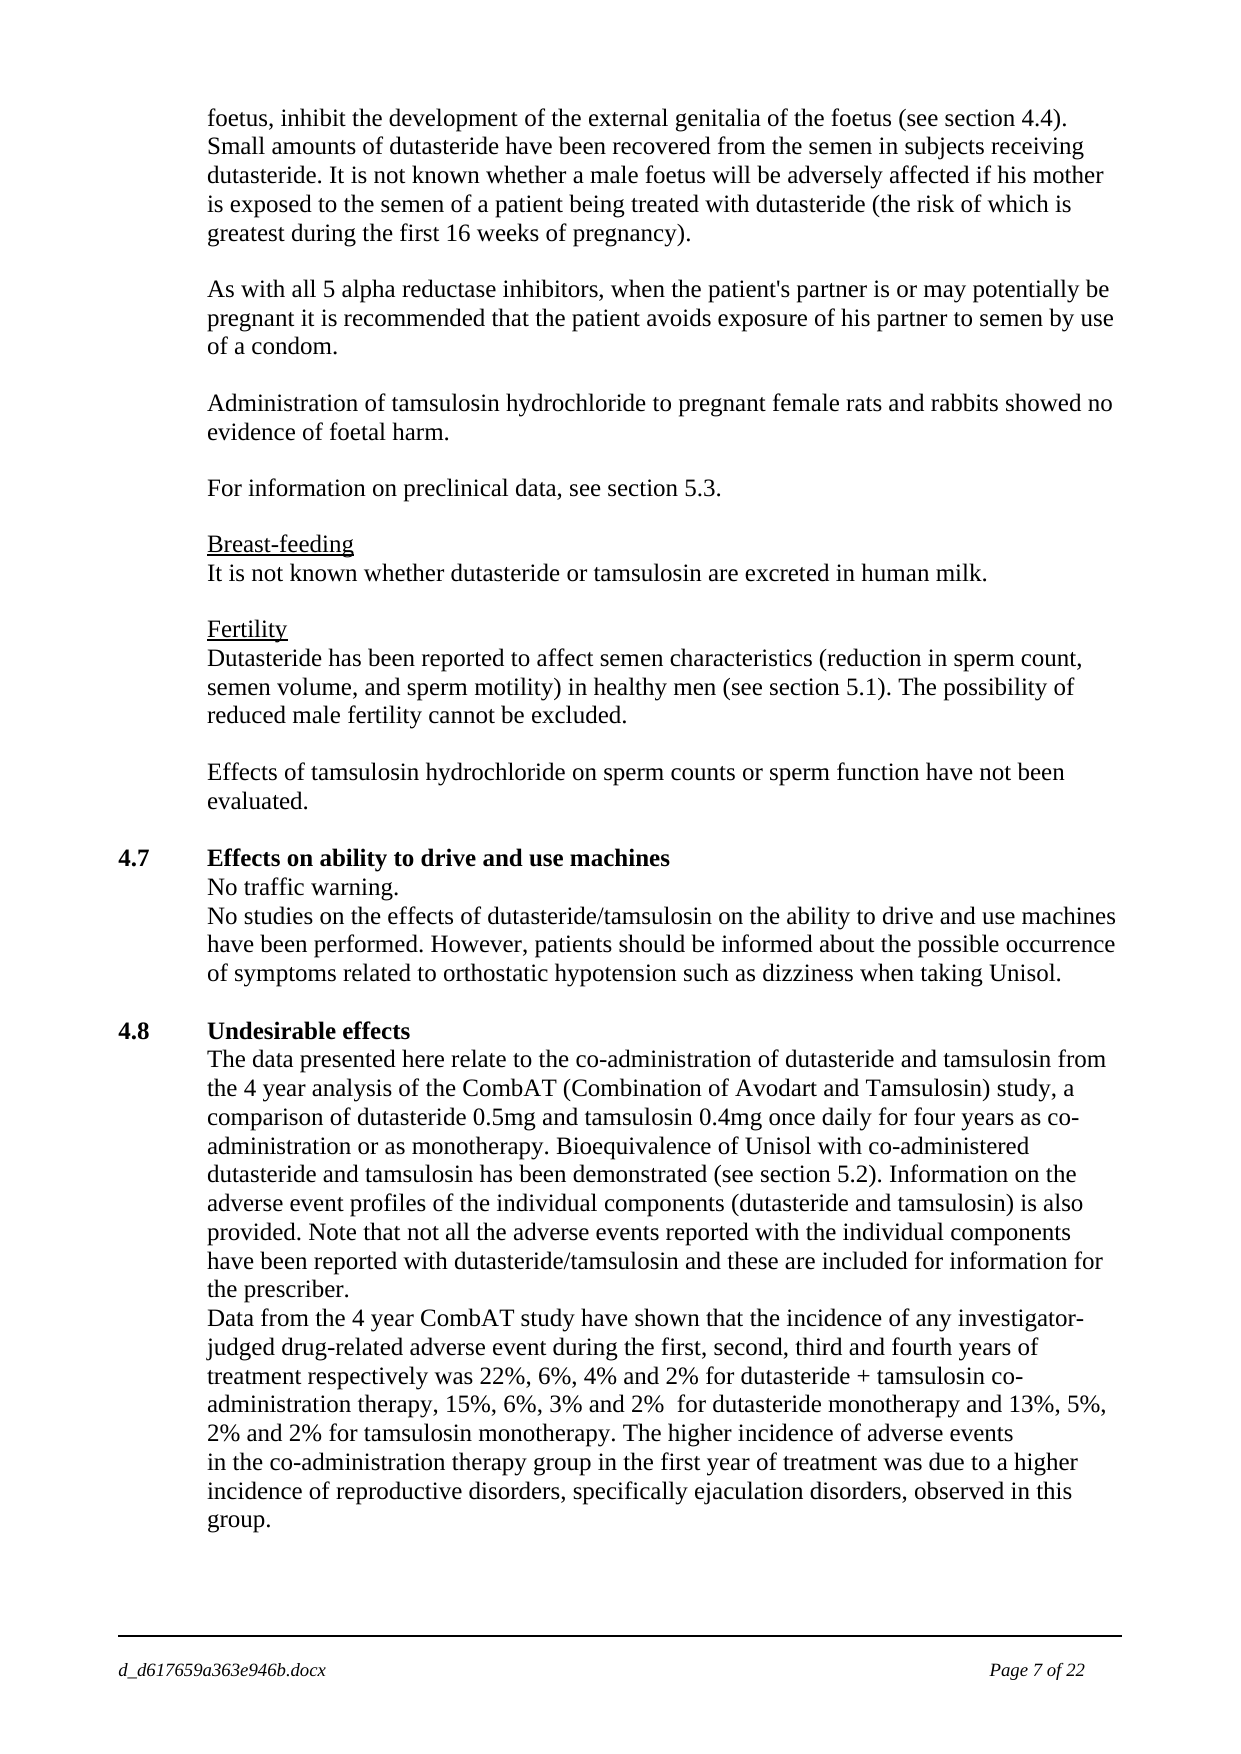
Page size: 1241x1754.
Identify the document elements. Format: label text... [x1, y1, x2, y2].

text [207, 103, 1122, 246]
text 4.8 Undesirable effects [118, 1016, 1122, 1044]
text Dutasteride has been reported to affect semen characteristics (reduction in sperm count, semen volume, and sperm motility) in healthy men (see section 5.1). The possibility of reduced male fertility cannot be excluded. [207, 643, 1122, 729]
text As with all 5 alpha reductase inhibitors, when the patient's partner is or may potentially be pregnant it is recommended that the patient avoids exposure of his partner to semen by use of a condom. [207, 274, 1122, 360]
text For information on preclinical data, see section 5.3. [207, 473, 1122, 502]
text in the co-administration therapy group in the first year of treatment was due to a higher incidence of reproductive disorders, specifically ejaculation disorders, observed in this group. [207, 1447, 1122, 1533]
text No studies on the effects of dutasteride/tamsulosin on the ability to drive and use machines have been performed. However, patients should be informed about the possible occurrence of symptoms related to orthostatic hypotension such as dizziness when taking Unisol. [207, 901, 1122, 987]
text It is not known whether dutasteride or tamsulosin are excreted in human milk. [207, 558, 1122, 587]
text No traffic warning. [207, 872, 1122, 901]
text 4.7 Effects on ability to drive and use machines [118, 843, 1122, 872]
text Effects of tamsulosin hydrochloride on sperm counts or sperm function have not been evaluated. [207, 757, 1122, 814]
text Fertility [207, 614, 1122, 643]
text Breast-feeding [207, 529, 1122, 558]
text Data from the 4 year CombAT study have shown that the incidence of any investigator-judged drug-related adverse event during the first, second, third and fourth years of treatment respectively was 22%, 6%, 4% and 2% for dutasteride + tamsulosin co-administration therapy, 15%, 6%, 3% and 2% for dutasteride monotherapy and 13%, 5%, 2% and 2% for tamsulosin monotherapy. The higher incidence of adverse events [207, 1303, 1122, 1447]
text Administration of tamsulosin hydrochloride to pregnant female rats and rabbits showed no evidence of foetal harm. [207, 388, 1122, 445]
text The data presented here relate to the co-administration of dutasteride and tamsulosin from the 4 year analysis of the CombAT (Combination of Avodart and Tamsulosin) study, a comparison of dutasteride 0.5mg and tamsulosin 0.4mg once daily for four years as co-administration or as monotherapy. Bioequivalence of Unisol with co-administered dutasteride and tamsulosin has been demonstrated (see section 5.2). Information on the adverse event profiles of the individual components (dutasteride and tamsulosin) is also provided. Note that not all the adverse events reported with the individual components have been reported with dutasteride/tamsulosin and these are included for information for the prescriber. [207, 1044, 1122, 1303]
